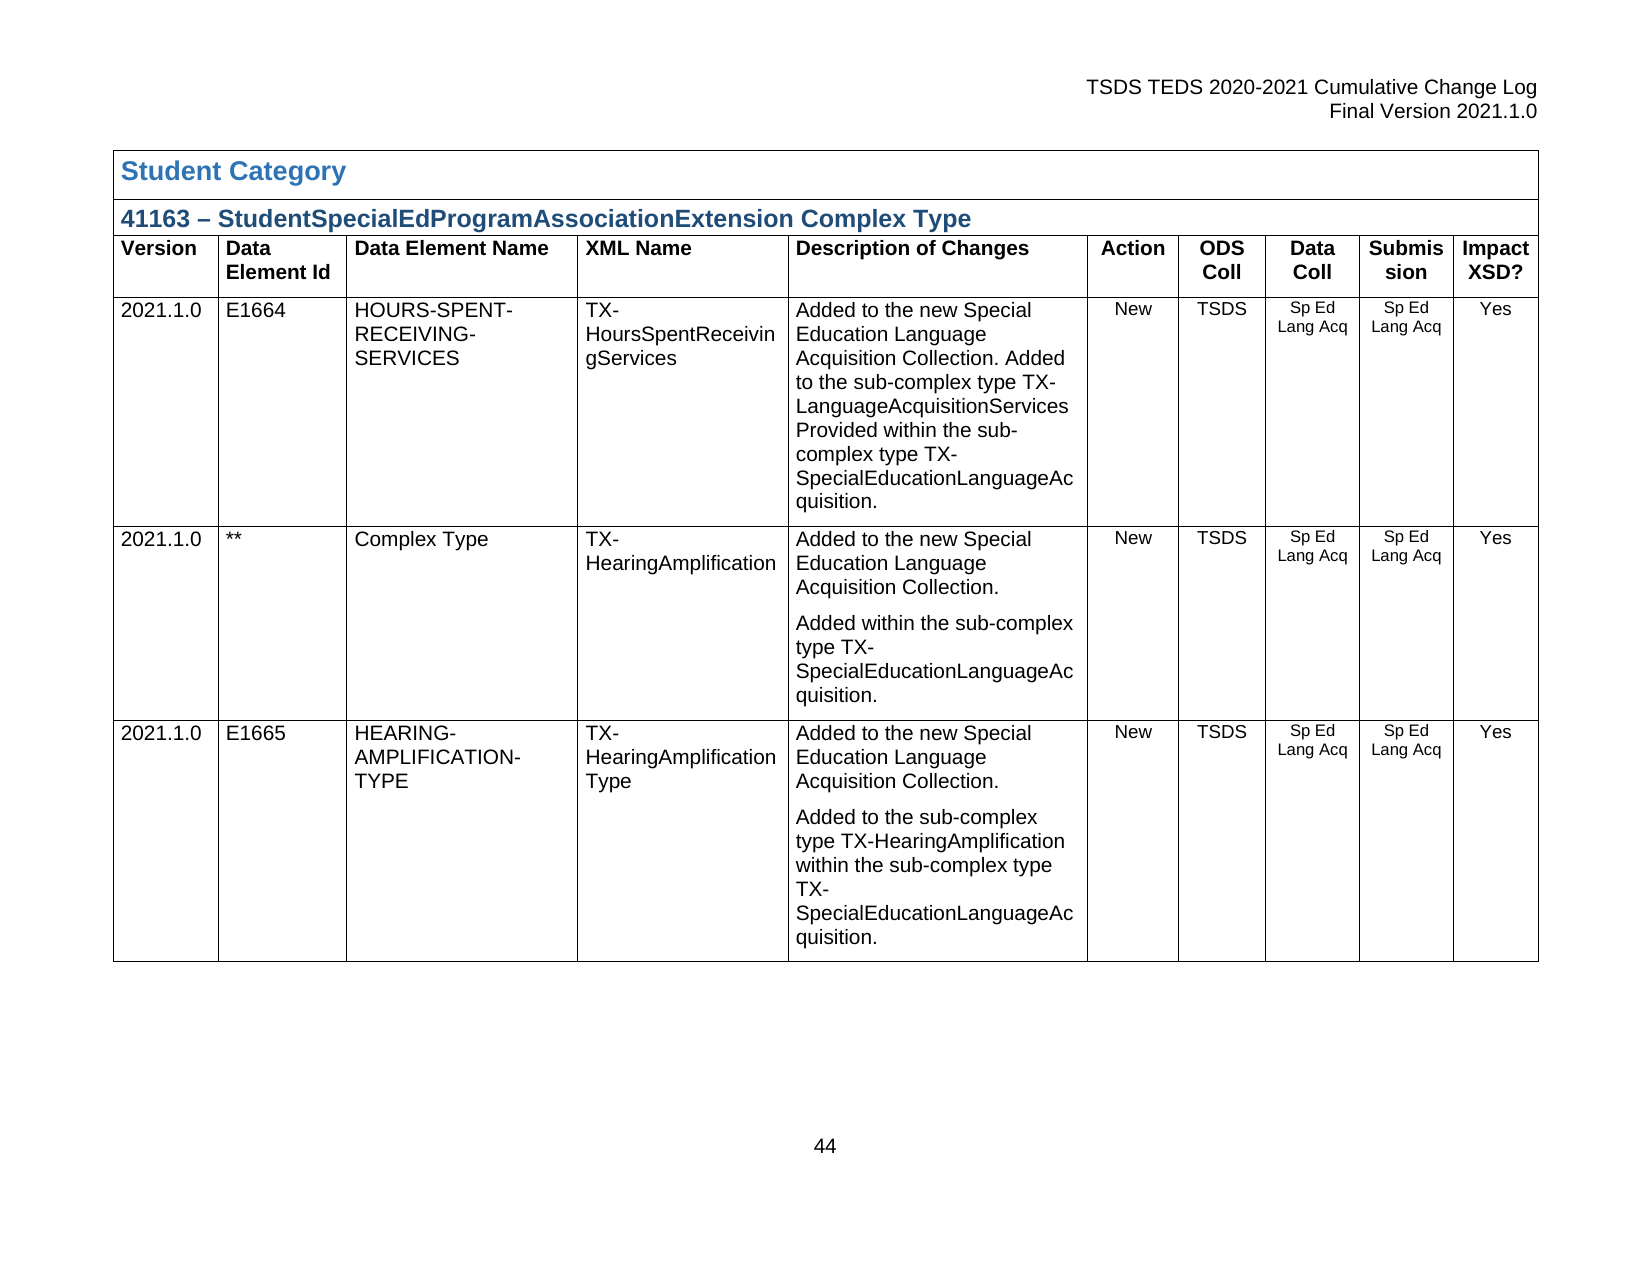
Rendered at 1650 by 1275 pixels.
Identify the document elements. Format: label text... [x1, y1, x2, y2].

table_cell TX-HoursSpentReceivingServices [578, 298, 788, 526]
table_cell Data Element Id [219, 236, 346, 297]
table_cell ODS Coll [1179, 236, 1265, 297]
table_cell Version [114, 236, 218, 297]
table_cell ** [219, 527, 346, 719]
table_cell Sp Ed Lang Acq [1266, 527, 1359, 719]
table_cell Yes [1454, 527, 1538, 719]
table_cell Sp Ed Lang Acq [1266, 721, 1359, 961]
table_cell TSDS [1179, 721, 1265, 961]
table_cell Sp Ed Lang Acq [1360, 527, 1453, 719]
table_cell TX-HearingAmplificationType [578, 721, 788, 961]
table_cell XML Name [578, 236, 788, 297]
table_cell 2021.1.0 [114, 298, 218, 526]
table_cell Sp Ed Lang Acq [1266, 298, 1359, 526]
table_cell Yes [1454, 721, 1538, 961]
table_header Student Category [114, 151, 1538, 199]
table_cell Action [1088, 236, 1178, 297]
table_cell TX-HearingAmplification [578, 527, 788, 719]
table_cell Data Element Name [347, 236, 577, 297]
table_cell New [1088, 721, 1178, 961]
table_cell Description of Changes [789, 236, 1087, 297]
table_cell Added to the new Special Education Language Acquisition Collection. Added within the sub-complex type TX-SpecialEducationLanguageAcquisition. [789, 527, 1087, 719]
table_cell HOURS-SPENT-RECEIVING-SERVICES [347, 298, 577, 526]
table_cell Submission [1360, 236, 1453, 297]
table_cell Complex Type [347, 527, 577, 719]
table_cell Sp Ed Lang Acq [1360, 721, 1453, 961]
table_cell TSDS [1179, 298, 1265, 526]
table_cell New [1088, 298, 1178, 526]
table_cell New [1088, 527, 1178, 719]
table_cell Impact XSD? [1454, 236, 1538, 297]
table_cell Yes [1454, 298, 1538, 526]
table_cell Sp Ed Lang Acq [1360, 298, 1453, 526]
table_cell HEARING-AMPLIFICATION-TYPE [347, 721, 577, 961]
table_cell E1664 [219, 298, 346, 526]
table_cell 2021.1.0 [114, 527, 218, 719]
table_cell 2021.1.0 [114, 721, 218, 961]
table_cell Data Coll [1266, 236, 1359, 297]
table_cell TSDS [1179, 527, 1265, 719]
table_cell 41163 – StudentSpecialEdProgramAssociationExtension Complex Type [114, 200, 1538, 235]
table_cell E1665 [219, 721, 346, 961]
